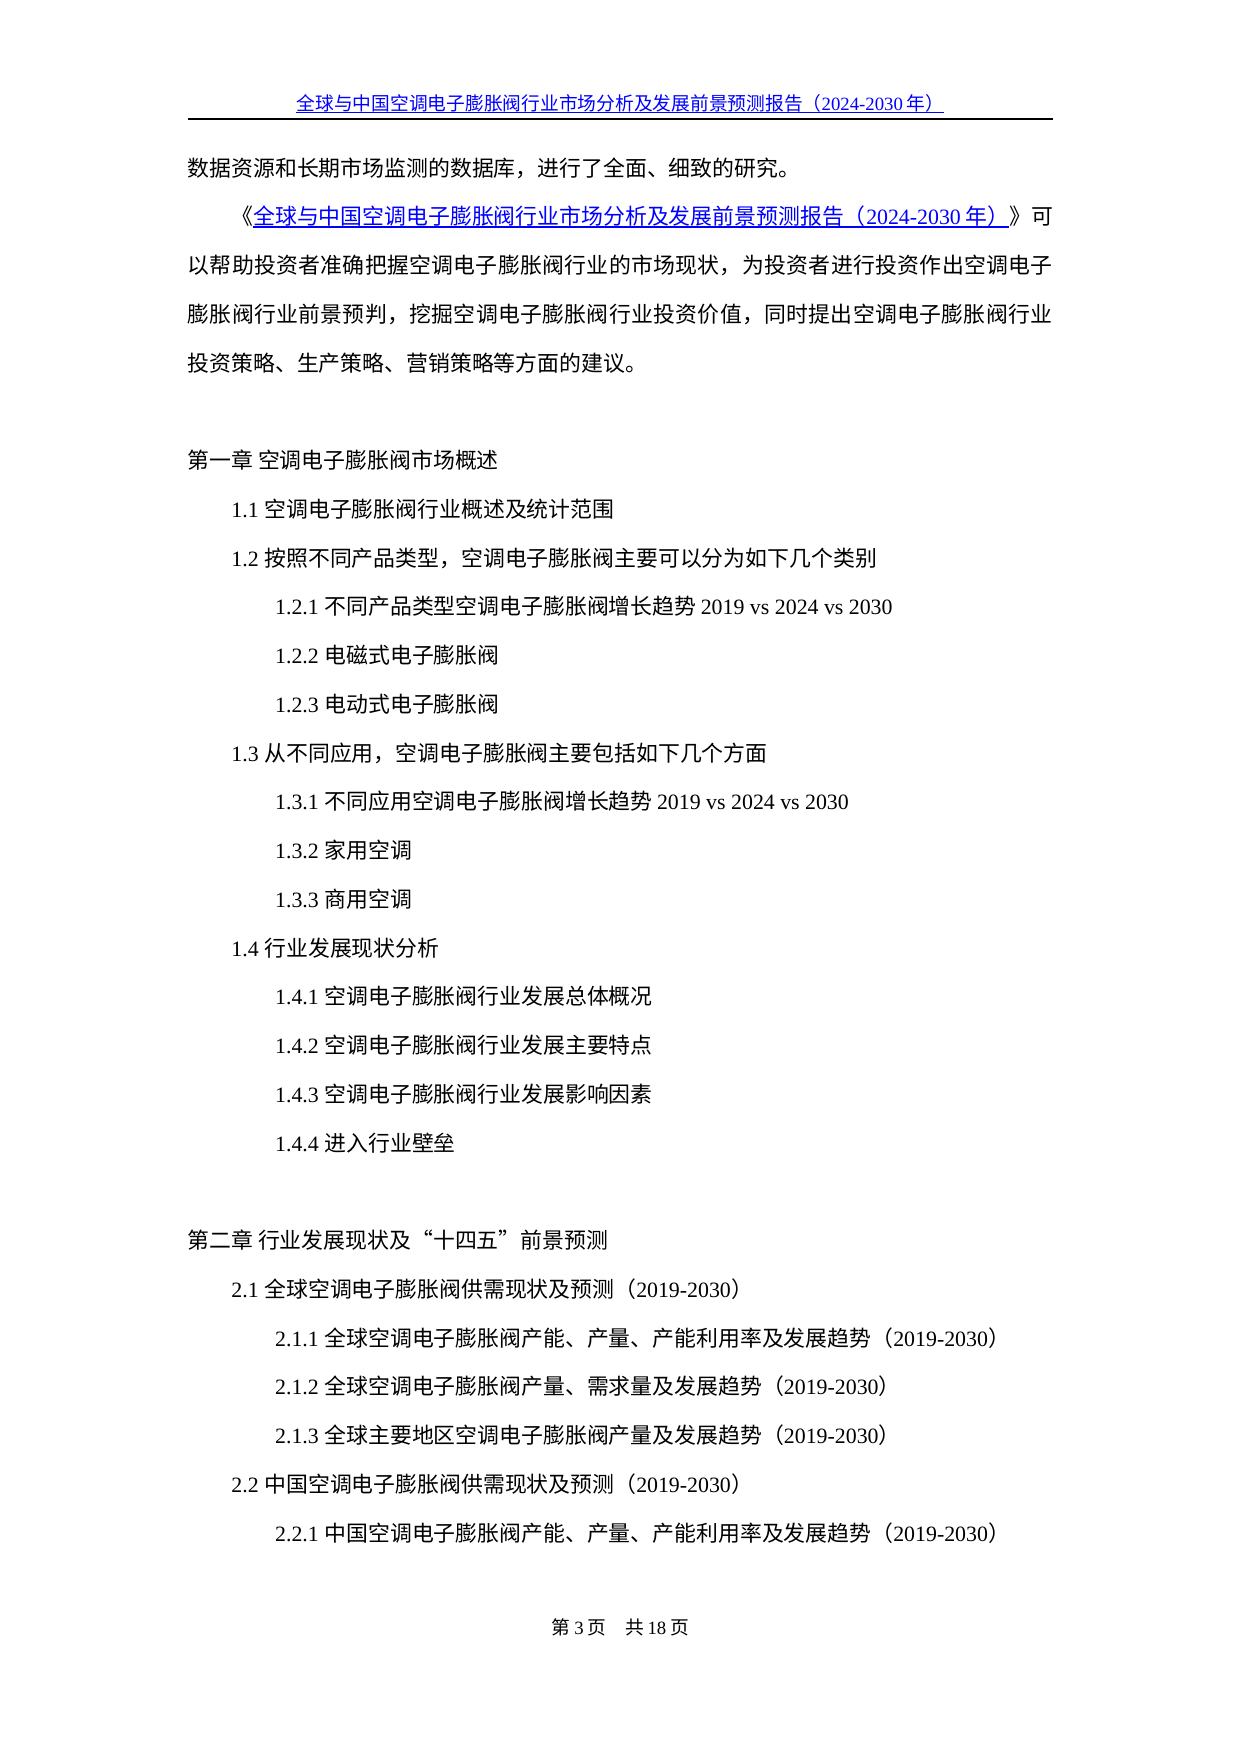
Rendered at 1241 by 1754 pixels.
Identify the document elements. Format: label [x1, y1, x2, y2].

text [187, 150, 1053, 1548]
